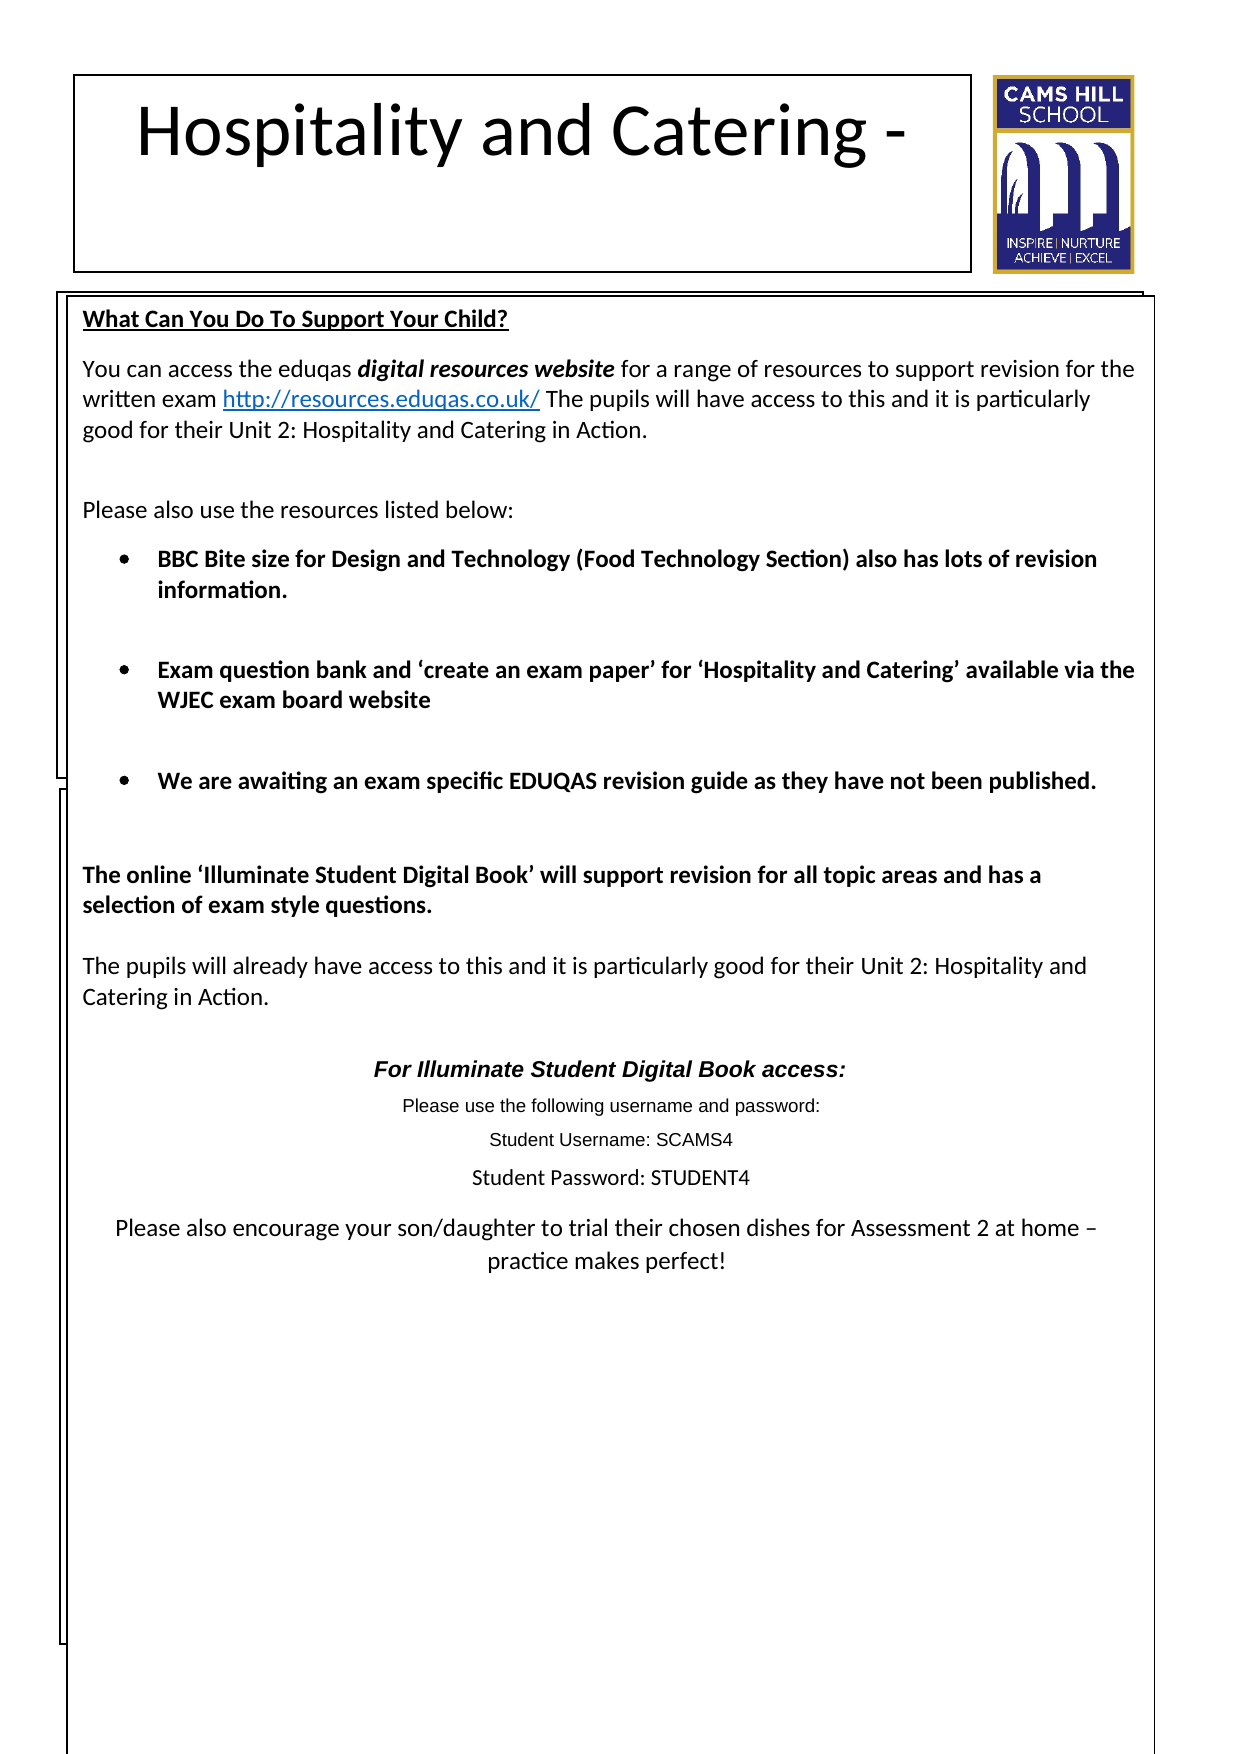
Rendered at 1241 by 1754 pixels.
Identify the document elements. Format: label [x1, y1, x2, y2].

picture [992, 75, 1135, 274]
